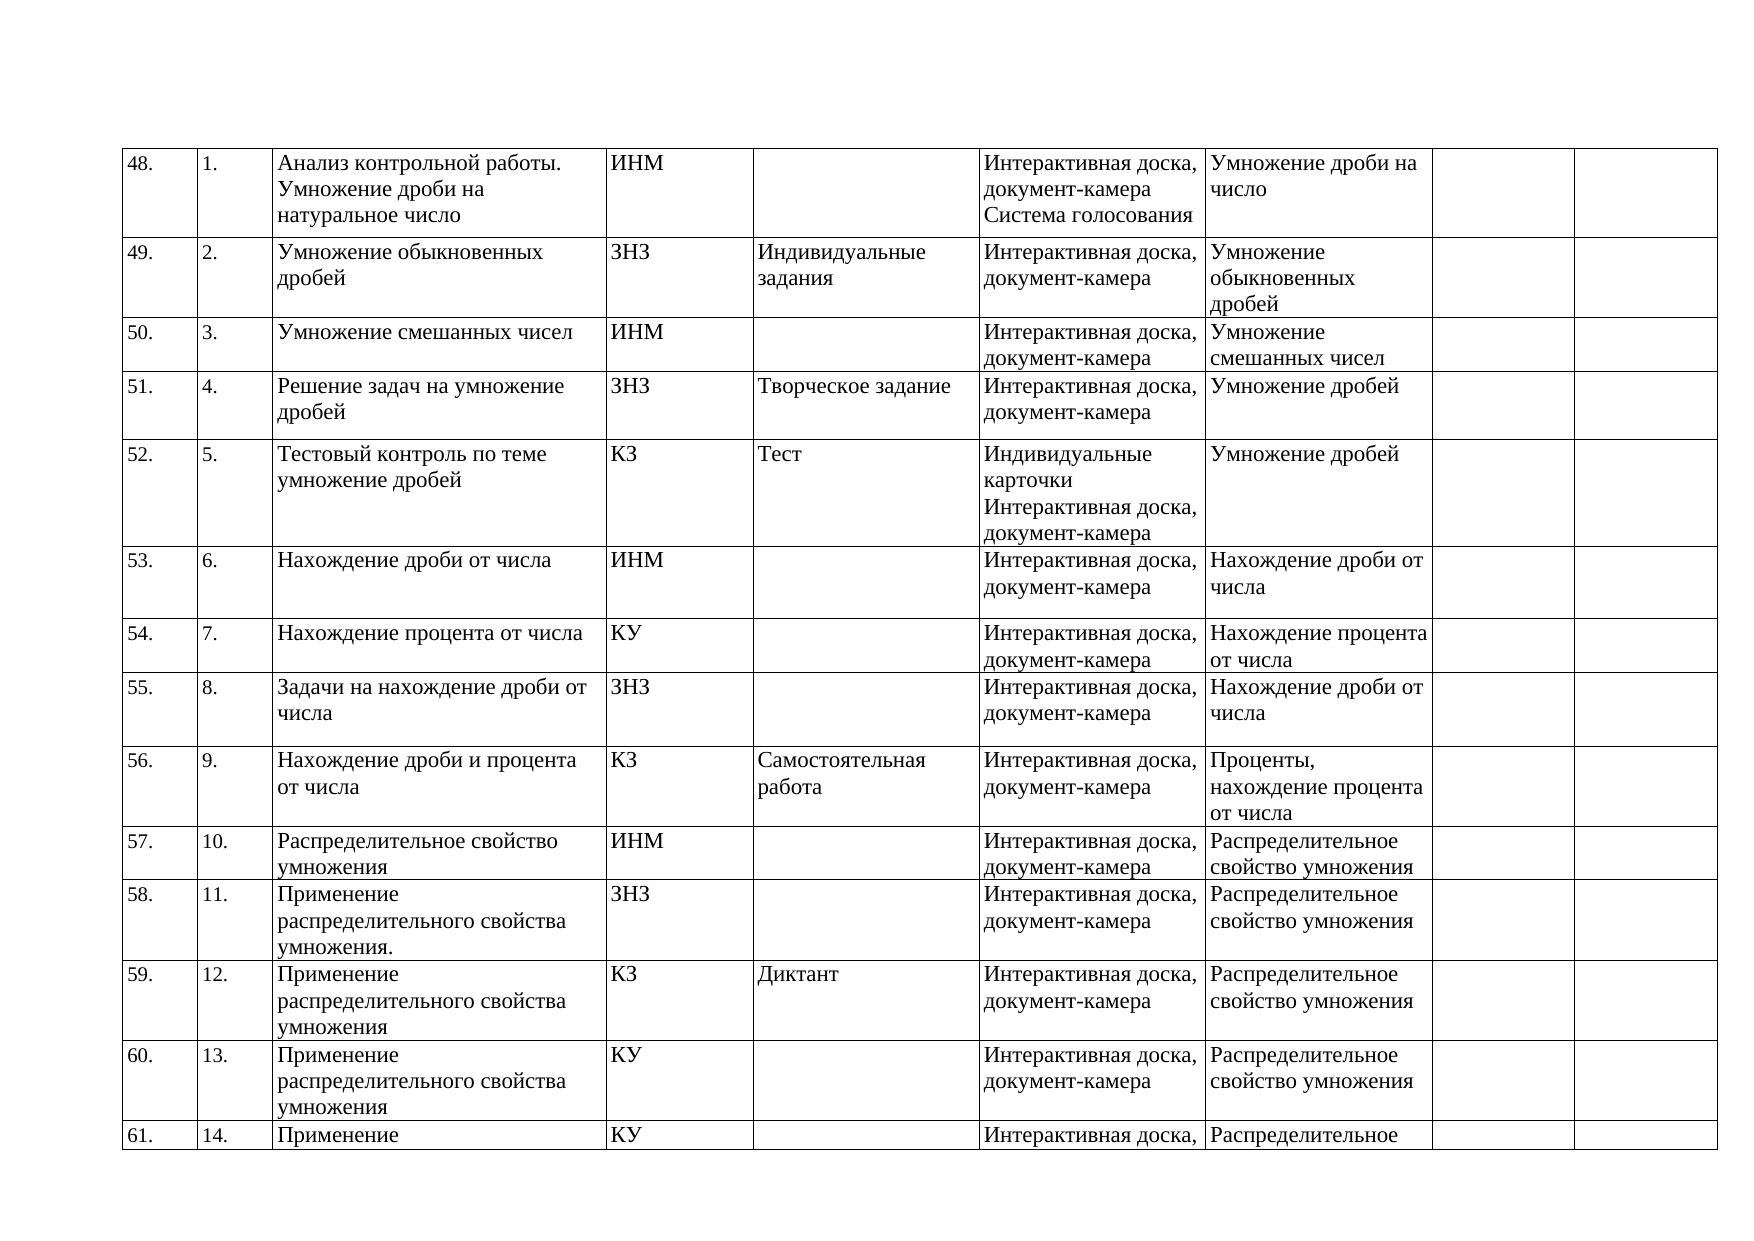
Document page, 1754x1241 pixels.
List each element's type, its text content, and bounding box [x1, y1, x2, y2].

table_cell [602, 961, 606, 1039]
table_cell Интерактивная доска, документ-камера [980, 238, 1205, 317]
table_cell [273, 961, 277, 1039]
table_cell [198, 1041, 272, 1120]
table_cell ЗНЗ [607, 880, 753, 959]
table_cell [754, 1041, 979, 1120]
table_cell Умножение дроби на число [1206, 149, 1432, 237]
table_cell [1433, 827, 1574, 879]
table_cell [123, 372, 197, 439]
table_cell [1575, 619, 1717, 672]
table_cell [123, 880, 197, 959]
table_cell [198, 372, 272, 439]
table_cell [1575, 1041, 1717, 1120]
table_cell [198, 149, 272, 237]
table_cell [198, 673, 272, 746]
table_cell [1575, 372, 1717, 439]
table_cell [1433, 961, 1574, 1039]
table_cell [1433, 238, 1574, 317]
table_cell [123, 440, 197, 546]
table_cell [1433, 1121, 1574, 1149]
table_cell Интерактивная доска, документ-камера [980, 1041, 1205, 1120]
table_cell Умножение дробей [1206, 440, 1432, 546]
table_cell [123, 547, 197, 618]
table_cell [198, 318, 272, 371]
table_cell КЗ [607, 440, 753, 546]
table_cell [1433, 149, 1574, 237]
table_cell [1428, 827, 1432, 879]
table_cell Умножение дробей [1206, 372, 1432, 439]
table_cell [754, 880, 979, 959]
table_cell Интерактивная доска, документ-камера Система голосования [980, 149, 1205, 237]
table_cell [1433, 1041, 1574, 1120]
table_cell [1433, 318, 1574, 371]
table_cell Интерактивная доска, документ-камера [980, 673, 1205, 746]
table_cell [1433, 372, 1574, 439]
table_cell [123, 238, 197, 317]
table_cell Индивидуальные задания [754, 238, 979, 317]
table_cell [198, 238, 272, 317]
table_cell [123, 1121, 197, 1149]
table_cell [1575, 880, 1717, 959]
table_cell ИНМ [607, 318, 753, 371]
table_cell [1433, 440, 1574, 546]
table_cell [1575, 440, 1717, 546]
table_cell [123, 619, 197, 672]
table_cell Интерактивная доска, документ-камера [980, 747, 1205, 826]
table_cell Распределительное свойство умножения [1206, 961, 1432, 1039]
table_cell Нахождение дроби от числа [273, 547, 606, 618]
table_cell [198, 961, 272, 1039]
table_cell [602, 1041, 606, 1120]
table_cell КЗ [607, 747, 753, 826]
table_cell [198, 547, 272, 618]
table_cell [123, 149, 197, 237]
table_cell ИНМ [607, 827, 753, 879]
table_cell [754, 619, 979, 672]
table_cell [198, 1121, 272, 1149]
table_cell [1575, 673, 1717, 746]
table_cell [1433, 673, 1574, 746]
table_cell Интерактивная доска, документ-камера [980, 880, 1205, 959]
table_cell [123, 318, 197, 371]
table_cell [198, 440, 272, 546]
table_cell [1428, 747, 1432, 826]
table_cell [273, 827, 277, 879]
table_cell [754, 827, 979, 879]
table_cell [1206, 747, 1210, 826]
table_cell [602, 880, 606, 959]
table_cell Умножение обыкновенных дробей [273, 238, 606, 317]
table_cell Нахождение дроби и процента от числа [273, 747, 606, 826]
table_cell Применение распределительного свойства умножения [273, 1121, 606, 1149]
table_cell [123, 1041, 197, 1120]
table_cell ИНМ [607, 547, 753, 618]
table_cell Задачи на нахождение дроби от числа [273, 673, 606, 746]
table_cell [1575, 961, 1717, 1039]
table_cell [198, 747, 272, 826]
table_cell [1433, 747, 1574, 826]
table_cell [123, 961, 197, 1039]
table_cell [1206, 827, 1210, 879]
table_cell [123, 673, 197, 746]
table_cell [1575, 547, 1717, 618]
table_cell КЗ [607, 961, 753, 1039]
table_cell [754, 547, 979, 618]
table_cell Решение задач на умножение дробей [273, 372, 606, 439]
table_cell [754, 1121, 979, 1149]
table_cell Диктант [754, 961, 979, 1039]
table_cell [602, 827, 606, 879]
table_cell [1575, 1121, 1717, 1149]
table_cell Нахождение дроби от числа [1206, 547, 1432, 618]
table_cell Распределительное свойство умножения [1206, 1041, 1432, 1120]
table_cell [123, 827, 197, 879]
table_cell ЗНЗ [607, 372, 753, 439]
table_cell [754, 149, 979, 237]
table_cell КУ [607, 1121, 753, 1149]
table_cell [1575, 238, 1717, 317]
table_cell Умножение обыкновенных дробей [1206, 238, 1432, 317]
table_cell Интерактивная доска, документ-камера [980, 372, 1205, 439]
table_cell Самостоятельная работа [754, 747, 979, 826]
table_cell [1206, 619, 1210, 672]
table_cell Интерактивная доска, документ-камера [980, 547, 1205, 618]
table_cell [1433, 880, 1574, 959]
table_cell КУ [607, 619, 753, 672]
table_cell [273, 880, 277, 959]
table_cell Распределительное свойство умножения [1206, 880, 1432, 959]
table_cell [1206, 1121, 1432, 1149]
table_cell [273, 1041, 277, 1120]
table_cell [1575, 747, 1717, 826]
table_cell Тест [754, 440, 979, 546]
table_cell Анализ контрольной работы. Умножение дроби на натуральное число [273, 149, 606, 237]
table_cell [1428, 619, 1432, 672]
table_cell [754, 318, 979, 371]
table_cell [198, 619, 272, 672]
table_cell Умножение смешанных чисел [1206, 318, 1432, 371]
table_cell [1433, 619, 1574, 672]
table_cell ЗНЗ [607, 238, 753, 317]
table_cell Умножение смешанных чисел [273, 318, 606, 371]
table_cell КУ [607, 1041, 753, 1120]
table_cell [198, 880, 272, 959]
table_cell Нахождение процента от числа [273, 619, 606, 672]
table_cell [1433, 547, 1574, 618]
table_cell Нахождение дроби от числа [1206, 673, 1432, 746]
table_cell Интерактивная доска, документ-камера [980, 961, 1205, 1039]
table_cell Творческое задание [754, 372, 979, 439]
table_cell [1575, 318, 1717, 371]
table_cell [1575, 827, 1717, 879]
table_cell Интерактивная доска, документ-камера Система голосования [980, 1121, 1205, 1149]
table_cell [754, 673, 979, 746]
table_cell [198, 827, 272, 879]
table_cell [123, 747, 197, 826]
table_cell ЗНЗ [607, 673, 753, 746]
table_cell ИНМ [607, 149, 753, 237]
table_cell Тестовый контроль по теме умножение дробей [273, 440, 606, 546]
table_cell [1575, 149, 1717, 237]
